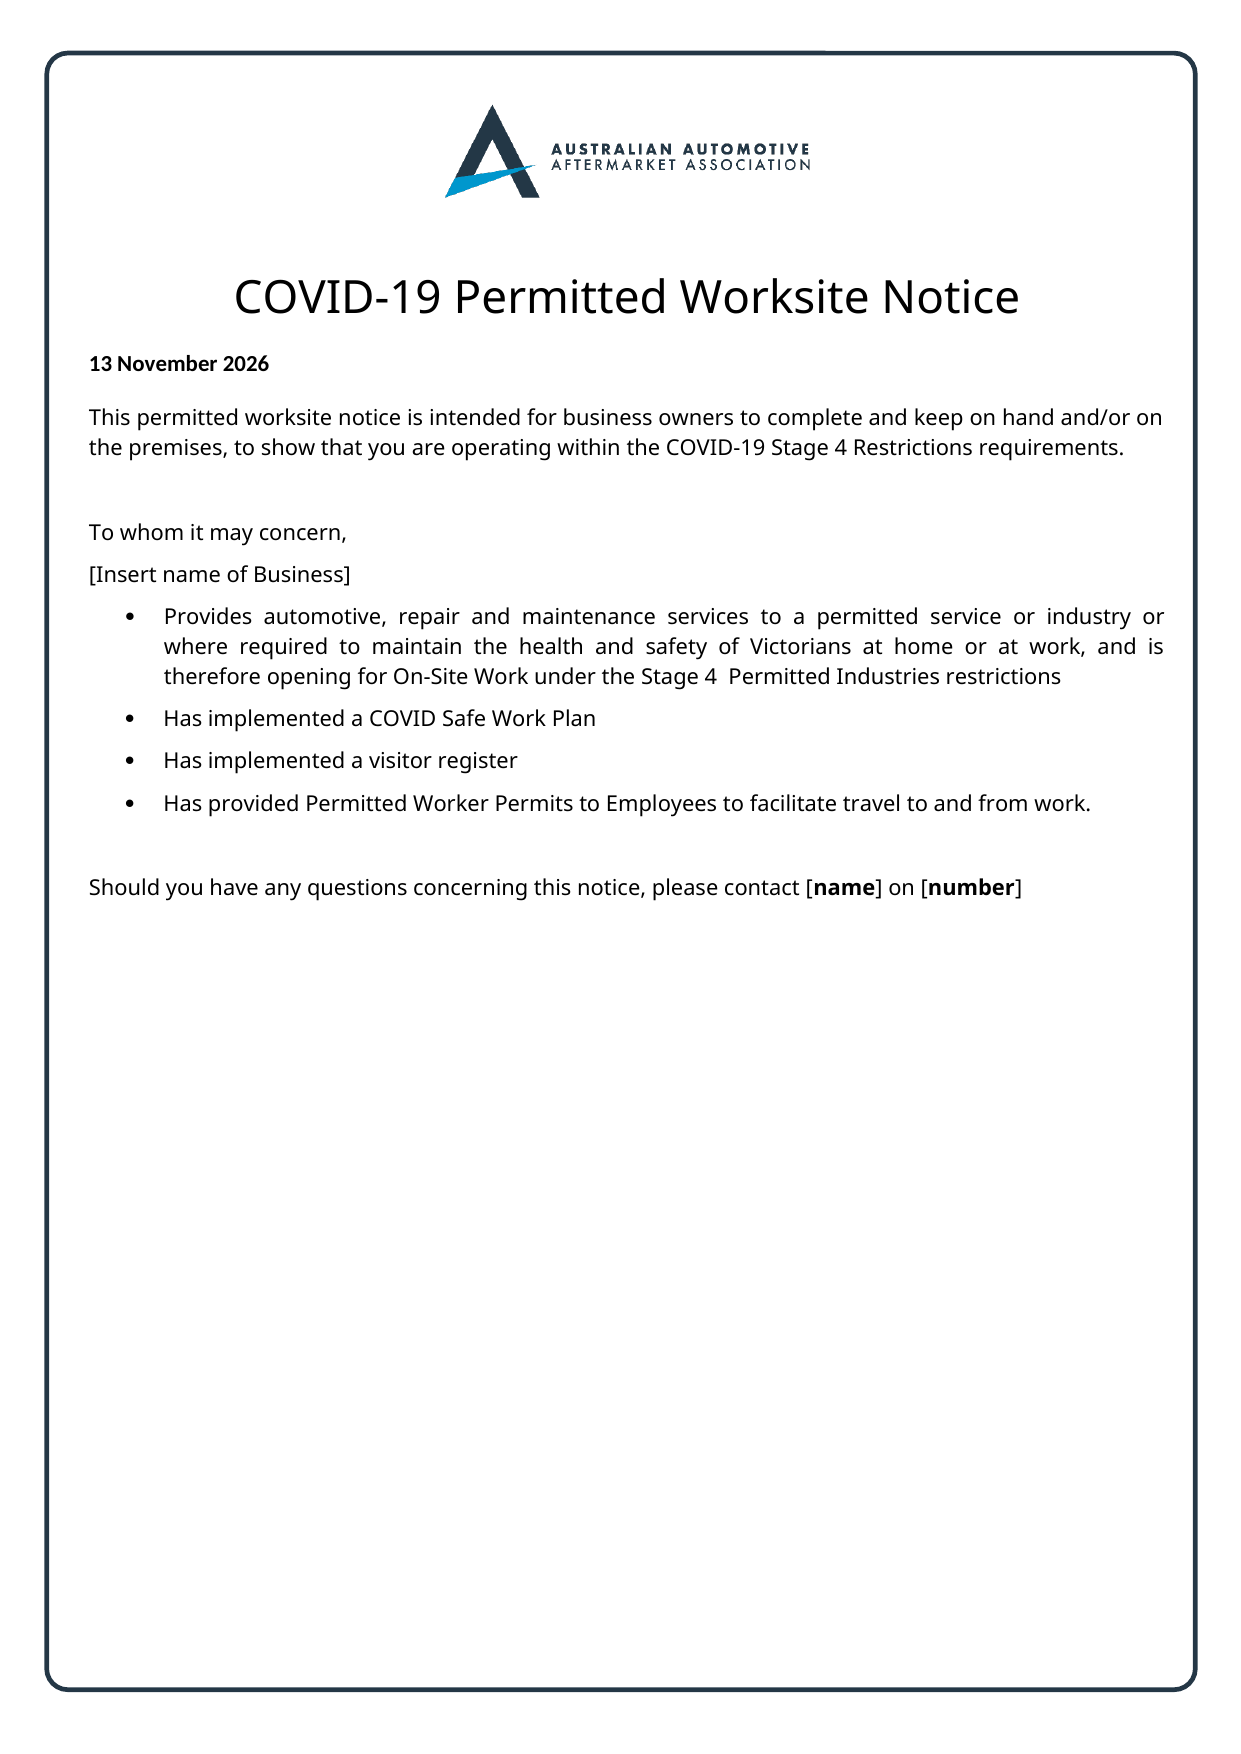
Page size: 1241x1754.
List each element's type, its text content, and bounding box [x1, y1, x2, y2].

picture [418, 67, 836, 235]
text Should you have any questions concerning this notice, please contact [name] on [number] [89, 872, 1165, 902]
text [Insert name of Business] [89, 559, 1165, 589]
list Has implemented a visitor register [126, 745, 1165, 775]
list Has implemented a COVID Safe Work Plan [126, 703, 1165, 733]
list Has provided Permitted Worker Permits to Employees to facilitate travel to and from work. [126, 788, 1165, 817]
list Provides automotive, repair and maintenance services to a permitted service or industry or where required to maintain the health and safety of Victorians at home or at work, and is therefore opening for On-Site Work under the Stage 4 Permitted Industries restrictions [126, 601, 1165, 691]
text To whom it may concern, [89, 517, 1165, 546]
text This permitted worksite notice is intended for business owners to complete and keep on hand and/or on the premises, to show that you are operating within the COVID-19 Stage 4 Restrictions requirements. [89, 402, 1165, 462]
